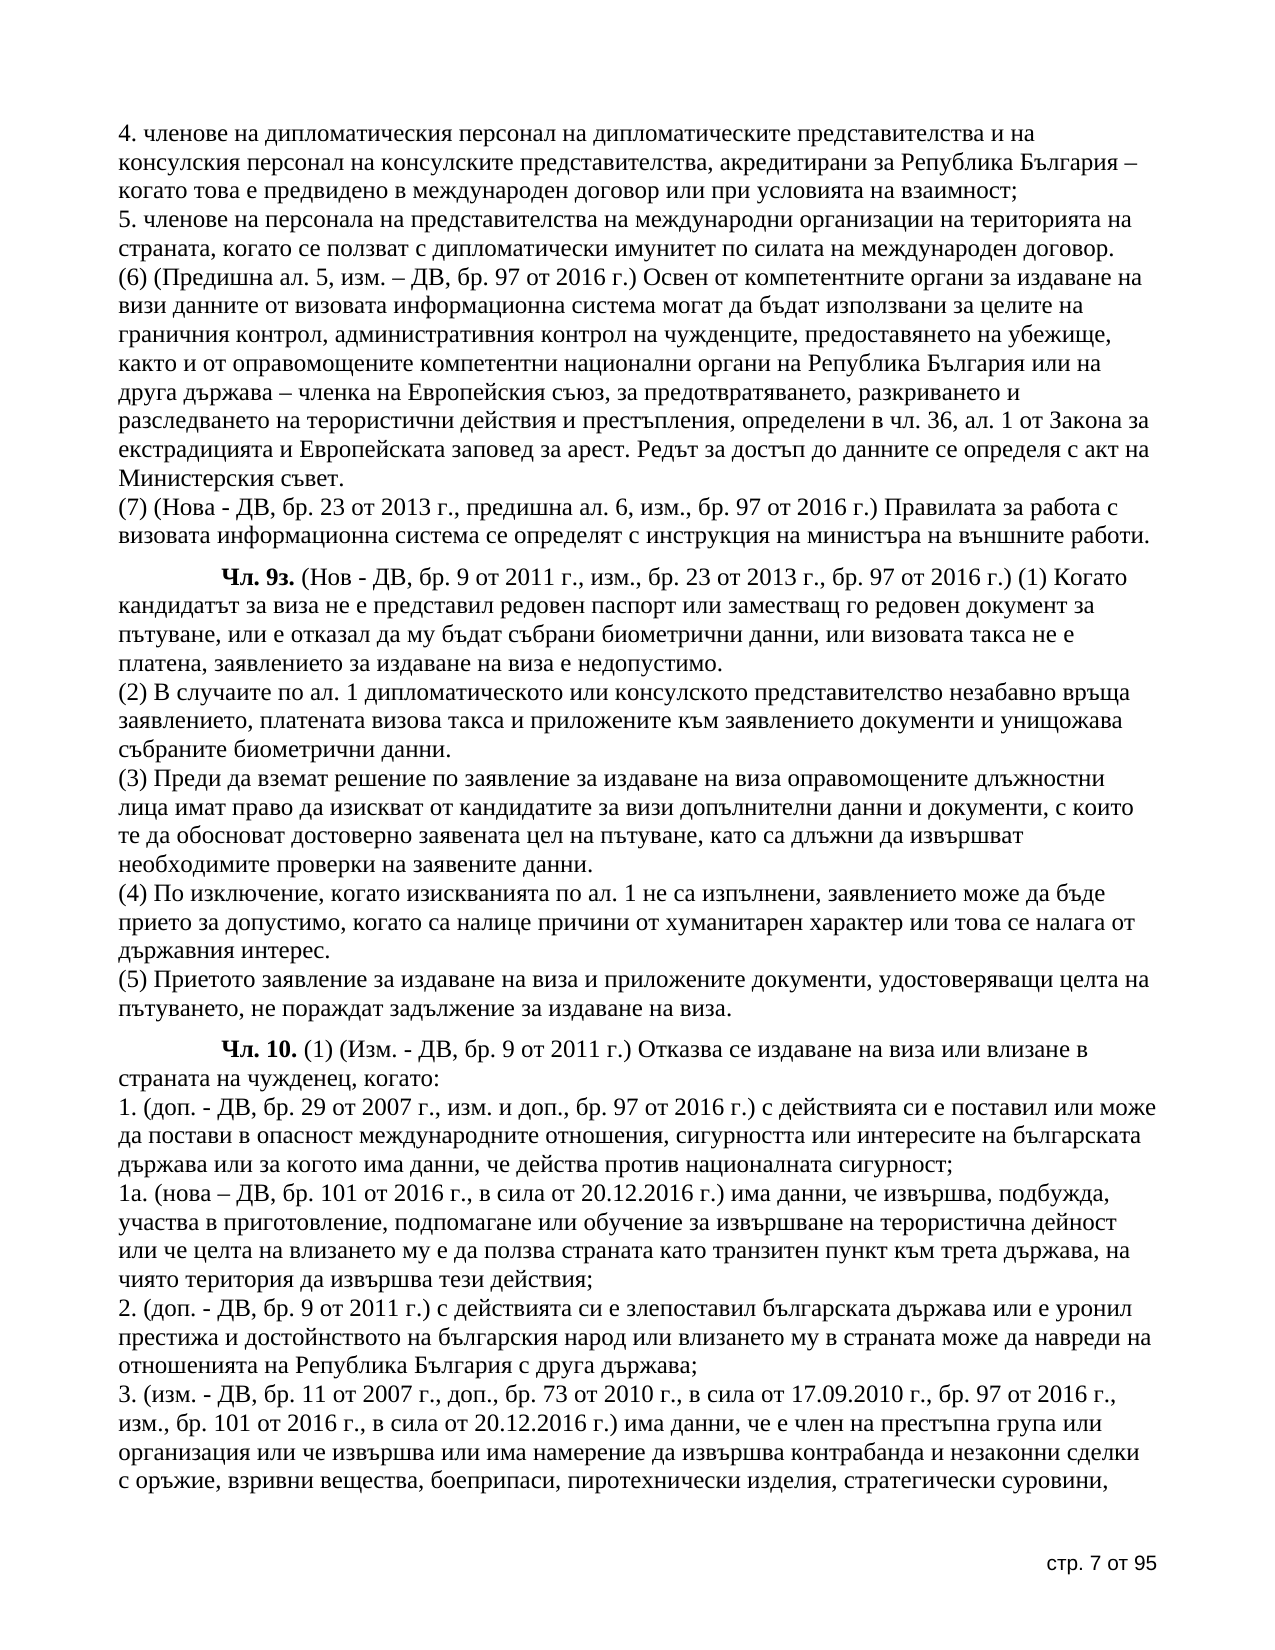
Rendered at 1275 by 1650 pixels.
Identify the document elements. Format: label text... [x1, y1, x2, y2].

text Чл. 9з. (Нов - ДВ, бр. 9 от 2011 г., изм., бр. 23 от 2013 г., бр. 97 от 2016 г.) (1) Когато кандидатът за виза не е представил редовен паспорт или заместващ го редовен документ за пътуване, или е отказал да му бъдат събрани биометрични данни, или визовата такса не е платена, заявлението за издаване на виза е недопустимо. [118, 562, 1157, 677]
text 1. (доп. - ДВ, бр. 29 от 2007 г., изм. и доп., бр. 97 от 2016 г.) с действията си е поставил или може да постави в опасност международните отношения, сигурността или интересите на българската държава или за когото има данни, че действа против националната сигурност; [118, 1092, 1157, 1178]
text (5) Приетото заявление за издаване на виза и приложените документи, удостоверяващи целта на пътуването, не пораждат задължение за издаване на виза. [118, 964, 1157, 1022]
text 5. членовe на персонала на представителства на международни организации на територията на страната, когато се ползват с дипломатически имунитет по силата на международен договор. [118, 204, 1157, 262]
text (7) (Нова - ДВ, бр. 23 от 2013 г., предишна ал. 6, изм., бр. 97 от 2016 г.) Правилата за работа с визовата информационна система се определят с инструкция на министъра на външните работи. [118, 492, 1157, 549]
text 1а. (нова – ДВ, бр. 101 от 2016 г., в сила от 20.12.2016 г.) има данни, че извършва, подбужда, участва в приготовление, подпомагане или обучение за извършване на терористична дейност или че целта на влизането му е да ползва страната като транзитен пункт към трета държава, на чиято територия да извършва тези действия; [118, 1178, 1157, 1293]
text (3) Преди да вземат решение по заявление за издаване на виза оправомощените длъжностни лица имат право да изискват от кандидатите за визи допълнителни данни и документи, с които те да обосноват достоверно заявената цел на пътуване, като са длъжни да извършват необходимите проверки на заявените данни. [118, 763, 1157, 878]
text 2. (доп. - ДВ, бр. 9 от 2011 г.) с действията си е злепоставил българската държава или е уронил престижа и достойнството на българския народ или влизането му в страната може да навреди на отношенията на Република България с друга държава; [118, 1293, 1157, 1379]
text Чл. 10. (1) (Изм. - ДВ, бр. 9 от 2011 г.) Отказва се издаване на виза или влизане в страната на чужденец, когато: [118, 1034, 1157, 1092]
text (6) (Предишна ал. 5, изм. – ДВ, бр. 97 от 2016 г.) Освен от компетентните органи за издаване на визи данните от визовата информационна система могат да бъдат използвани за целите на граничния контрол, административния контрол на чужденците, предоставянето на убежище, както и от оправомощените компетентни национални органи на Република България или на друга държава – членка на Европейския съюз, за предотвратяването, разкриването и разследването на терористични действия и престъпления, определени в чл. 36, ал. 1 от Закона за екстрадицията и Европейската заповед за арест. Редът за достъп до данните се определя с акт на Министерския съвет. [118, 262, 1157, 492]
text (2) В случаите по ал. 1 дипломатическото или консулското представителство незабавно връща заявлението, платената визова такса и приложените към заявлението документи и унищожава събраните биометрични данни. [118, 677, 1157, 763]
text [118, 1379, 1157, 1494]
text (4) По изключение, когато изискванията по ал. 1 не са изпълнени, заявлението може да бъде прието за допустимо, когато са налице причини от хуманитарен характер или това се налага от държавния интерес. [118, 878, 1157, 964]
text 4. членове на дипломатическия персонал на дипломатическите представителства и на консулския персонал на консулските представителства, акредитирани за Република България – когато това е предвидено в международен договор или при условията на взаимност; [118, 118, 1157, 204]
